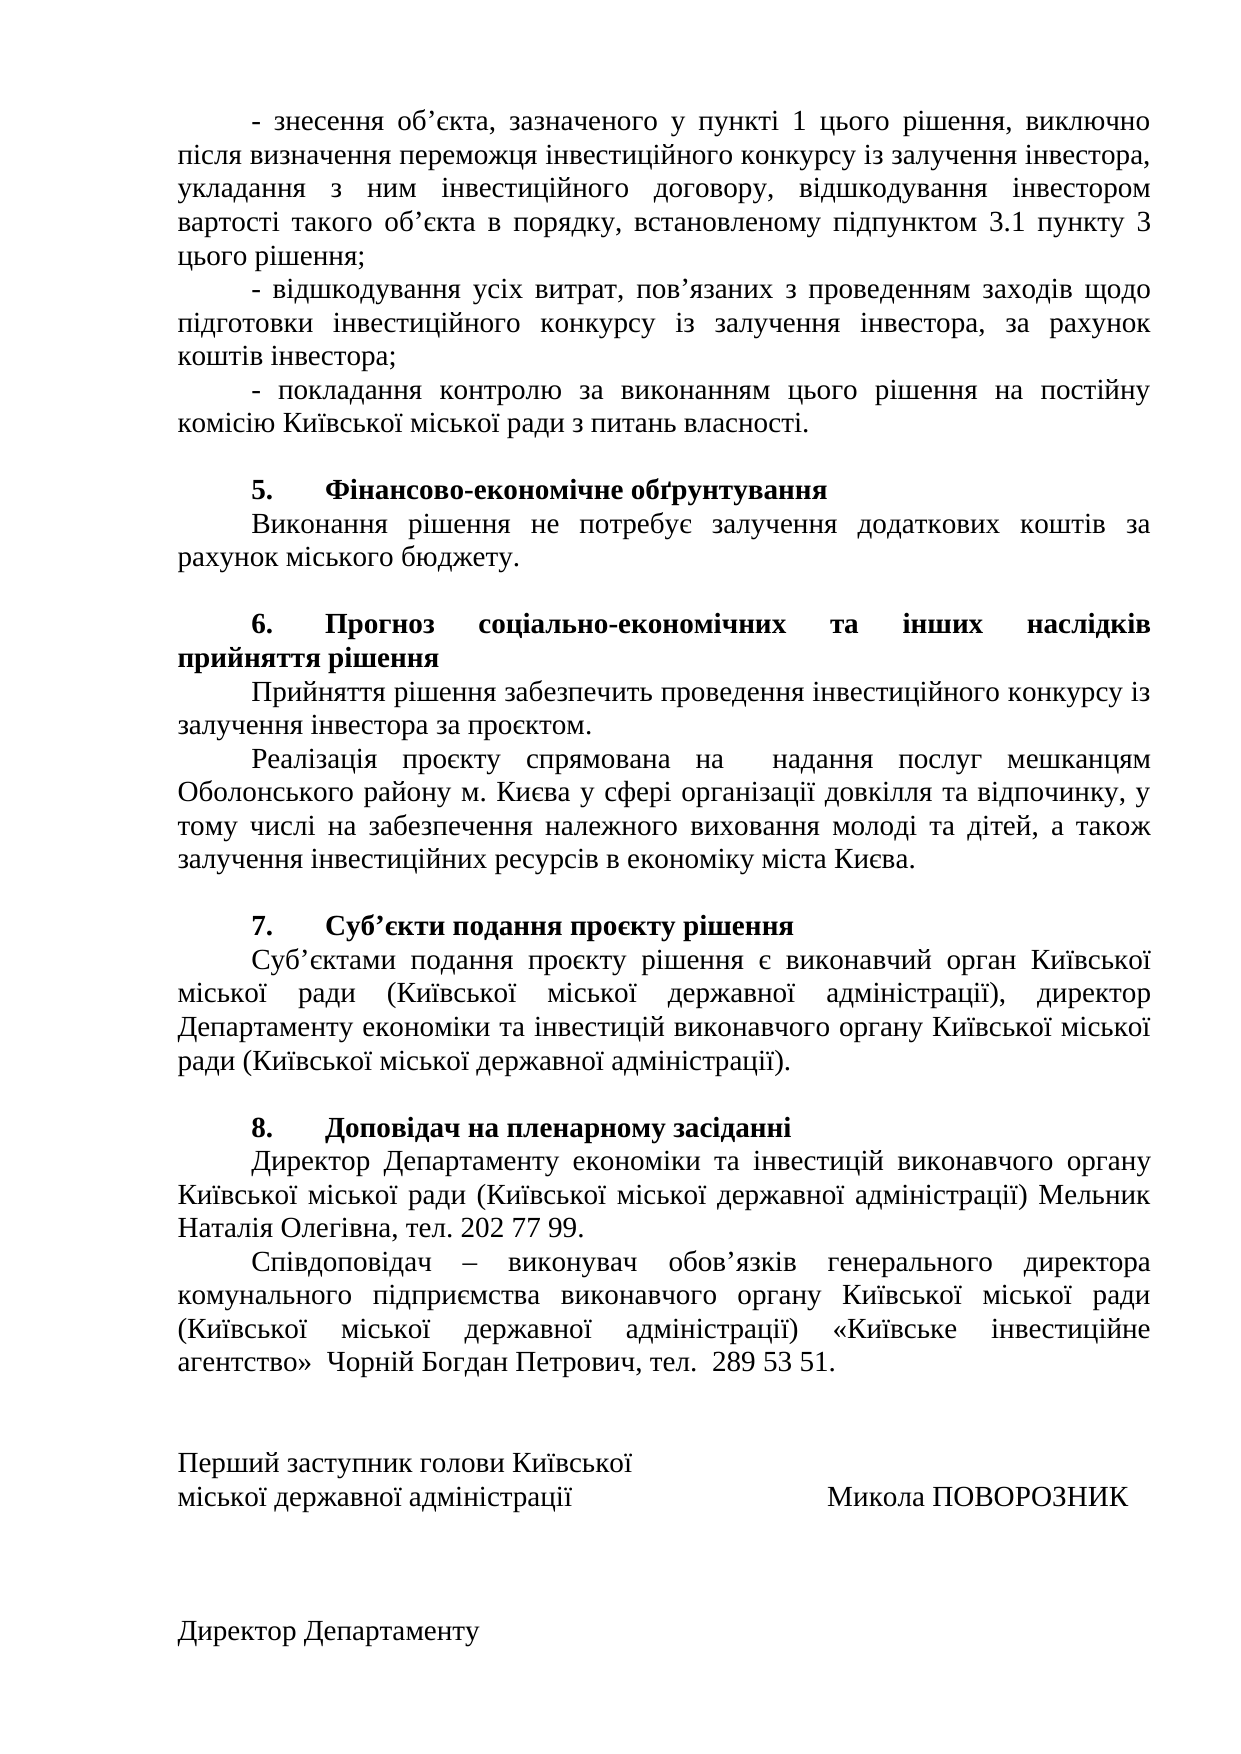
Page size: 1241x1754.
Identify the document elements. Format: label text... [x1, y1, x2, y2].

text Співдоповідач – виконувач обов’язків генерального директора комунального підприємства виконавчого органу Київської міської ради (Київської міської державної адміністрації) «Київське інвестиційне агентство» Чорній Богдан Петрович, тел. 289 53 51. [177, 1244, 1152, 1378]
text міської державної адміністрації Микола ПОВОРОЗНИК [177, 1479, 1152, 1512]
list Прогноз соціально-економічних та інших наслідків прийняття рішення [177, 607, 1152, 674]
list Суб’єкти подання проєкту рішення [177, 908, 1152, 942]
text Перший заступник голови Київської [177, 1445, 1152, 1479]
list Суб’єктами подання проєкту рішення є виконавчий орган Київської міської ради (Київської міської державної адміністрації), директор Департаменту економіки та інвестицій виконавчого органу Київської міської ради (Київської міської державної адміністрації). [177, 942, 1152, 1076]
list - покладання контролю за виконанням цього рішення на постійну комісію Київської міської ради з питань власності. [177, 372, 1152, 439]
text Директор Департаменту економіки та інвестицій виконавчого органу Київської міської ради (Київської міської державної адміністрації) Мельник Наталія Олегівна, тел. 202 77 99. [177, 1143, 1152, 1244]
list Фінансово-економічне обґрунтування [177, 472, 1152, 506]
text Директор Департаменту [177, 1613, 1152, 1646]
list Виконання рішення не потребує залучення додаткових коштів за рахунок міського бюджету. [177, 506, 1152, 573]
list Прийняття рішення забезпечить проведення інвестиційного конкурсу із залучення інвестора за проєктом. [177, 674, 1152, 741]
list - знесення об’єкта, зазначеного у пункті 1 цього рішення, виключно після визначення переможця інвестиційного конкурсу із залучення інвестора, укладання з ним інвестиційного договору, відшкодування інвестором вартості такого об’єкта в порядку, встановленому підпунктом 3.1 пункту 3 цього рішення; [177, 103, 1152, 271]
list Доповідач на пленарному засіданні [177, 1110, 1152, 1143]
list Реалізація проєкту спрямована на надання послуг мешканцям Оболонського району м. Києва у сфері організації довкілля та відпочинку, у тому числі на забезпечення належного виховання молоді та дітей, а також залучення інвестиційних ресурсів в економіку міста Києва. [177, 741, 1152, 875]
list - відшкодування усіх витрат, пов’язаних з проведенням заходів щодо підготовки інвестиційного конкурсу із залучення інвестора, за рахунок коштів інвестора; [177, 271, 1152, 372]
